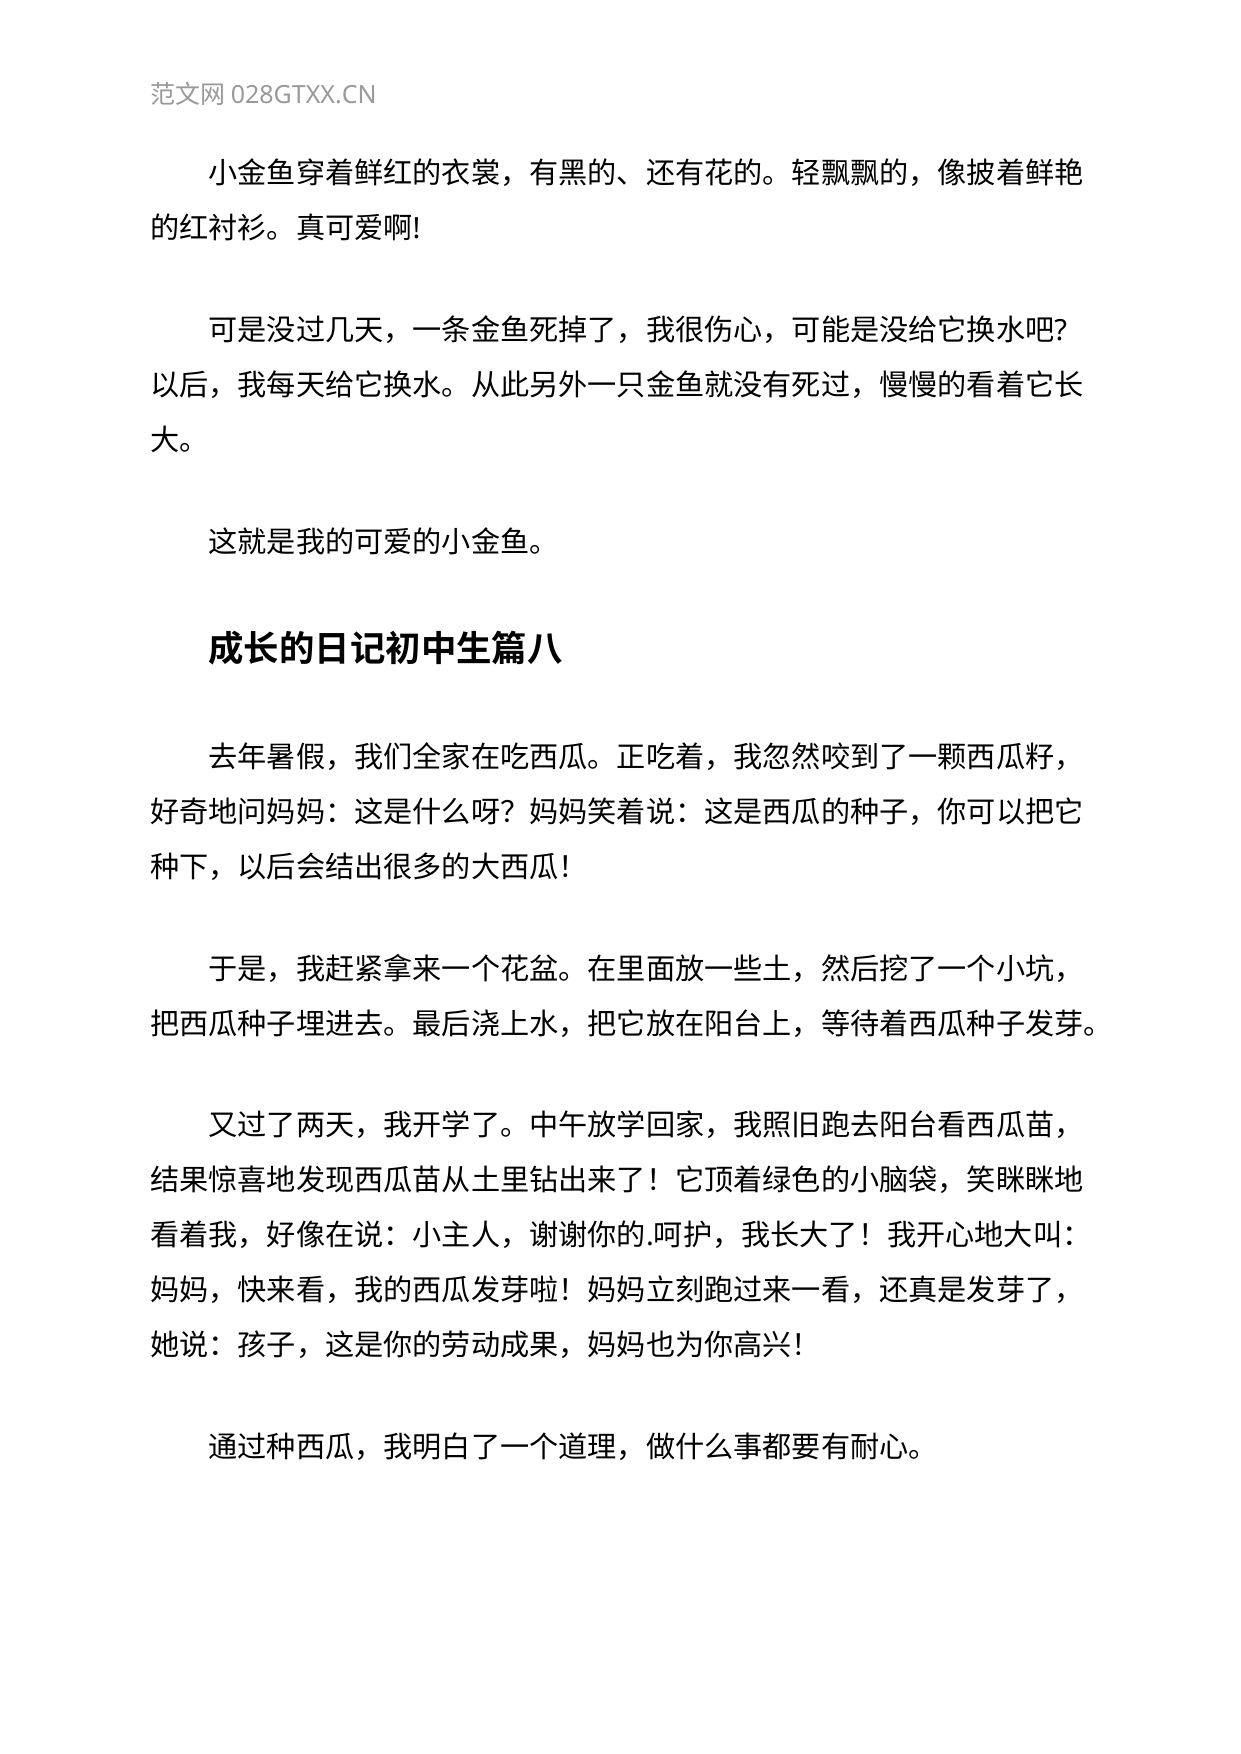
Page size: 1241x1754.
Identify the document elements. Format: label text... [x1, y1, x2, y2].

text 去年暑假，我们全家在吃西瓜。正吃着，我忽然咬到了一颗西瓜籽，好奇地问妈妈：这是什么呀？妈妈笑着说：这是西瓜的种子，你可以把它种下，以后会结出很多的大西瓜！ [150, 734, 1090, 886]
text 于是，我赶紧拿来一个花盆。在里面放一些土，然后挖了一个小坑，把西瓜种子埋进去。最后浇上水，把它放在阳台上，等待着西瓜种子发芽。 [150, 945, 1090, 1042]
text 小金鱼穿着鲜红的衣裳，有黑的、还有花的。轻飘飘的，像披着鲜艳的红衬衫。真可爱啊! [150, 150, 1090, 247]
text 这就是我的可爱的小金鱼。 [150, 518, 1090, 561]
text 通过种西瓜，我明白了一个道理，做什么事都要有耐心。 [150, 1423, 1090, 1466]
text 可是没过几天，一条金鱼死掉了，我很伤心，可能是没给它换水吧?以后，我每天给它换水。从此另外一只金鱼就没有死过，慢慢的看着它长大。 [150, 307, 1090, 459]
text 又过了两天，我开学了。中午放学回家，我照旧跑去阳台看西瓜苗，结果惊喜地发现西瓜苗从土里钻出来了！它顶着绿色的小脑袋，笑眯眯地看着我，好像在说：小主人，谢谢你的.呵护，我长大了！我开心地大叫：妈妈，快来看，我的西瓜发芽啦！妈妈立刻跑过来一看，还真是发芽了，她说：孩子，这是你的劳动成果，妈妈也为你高兴！ [150, 1102, 1090, 1364]
text 成长的日记初中生篇八 [150, 620, 1090, 672]
